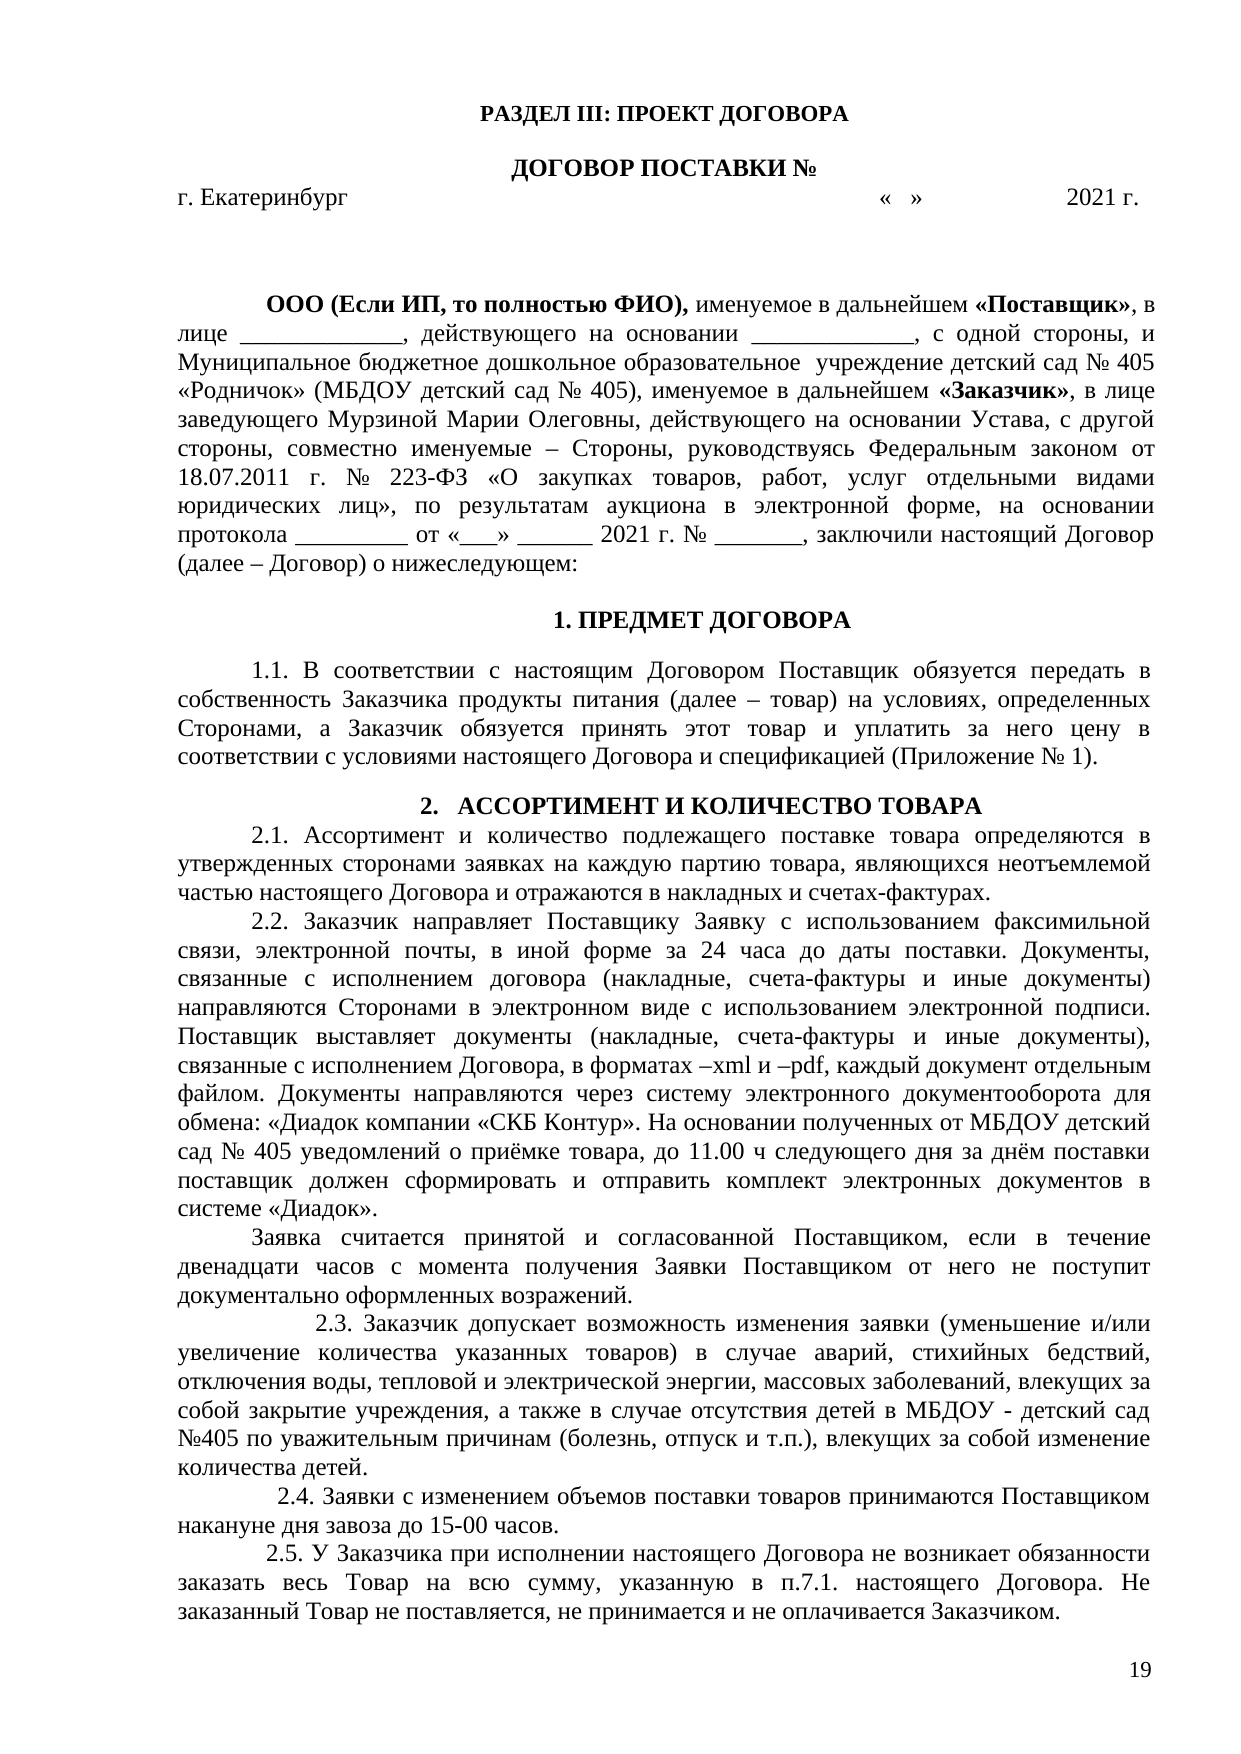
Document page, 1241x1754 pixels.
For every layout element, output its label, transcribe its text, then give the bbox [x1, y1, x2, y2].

text Заявка считается принятой и согласованной Поставщиком, если в течение двенадцати часов с момента получения Заявки Поставщиком от него не поступит документально оформленных возражений. [177, 1222, 1152, 1308]
text РАЗДЕЛ III: ПРОЕКТ ДОГОВОРА [177, 100, 1152, 127]
text 1. ПРЕДМЕТ ДОГОВОРА [177, 606, 1152, 634]
text 1.1. В соответствии с настоящим Договором Поставщик обязуется передать в собственность Заказчика продукты питания (далее – товар) на условиях, определенных Сторонами, а Заказчик обязуется принять этот товар и уплатить за него цену в соответствии с условиями настоящего Договора и спецификацией (Приложение № 1). [177, 655, 1152, 770]
text 2.5. У Заказчика при исполнении настоящего Договора не возникает обязанности заказать весь Товар на всю сумму, указанную в п.7.1. настоящего Договора. Не заказанный Товар не поставляется, не принимается и не оплачивается Заказчиком. [177, 1538, 1152, 1625]
text 2.4. Заявки с изменением объемов поставки товаров принимаются Поставщиком накануне дня завоза до 15-00 часов. [177, 1481, 1152, 1538]
text 2.1. Ассортимент и количество подлежащего поставке товара определяются в утвержденных сторонами заявках на каждую партию товара, являющихся неотъемлемой частью настоящего Договора и отражаются в накладных и счетах-фактурах. [177, 820, 1152, 906]
text 2.2. Заказчик направляет Поставщику Заявку с использованием факсимильной связи, электронной почты, в иной форме за 24 часа до даты поставки. Документы, связанные с исполнением договора (накладные, счета-фактуры и иные документы) направляются Сторонами в электронном виде с использованием электронной подписи. Поставщик выставляет документы (накладные, счета-фактуры и иные документы), связанные с исполнением Договора, в форматах –xml и –pdf, каждый документ отдельным файлом. Документы направляются через систему электронного документооборота для обмена: «Диадок компании «СКБ Контур». На основании полученных от МБДОУ детский сад № 405 уведомлений о приёмке товара, до 11.00 ч следующего дня за днём поставки поставщик должен сформировать и отправить комплект электронных документов в системе «Диадок». [177, 906, 1152, 1222]
list АССОРТИМЕНТ И КОЛИЧЕСТВО ТОВАРА [251, 791, 1152, 820]
text 2.3. Заказчик допускает возможность изменения заявки (уменьшение и/или увеличение количества указанных товаров) в случае аварий, стихийных бедствий, отключения воды, тепловой и электрической энергии, массовых заболеваний, влекущих за собой закрытие учреждения, а также в случае отсутствия детей в МБДОУ - детский сад №405 по уважительным причинам (болезнь, отпуск и т.п.), влекущих за собой изменение количества детей. [177, 1308, 1152, 1481]
text ООО (Если ИП, то полностью ФИО), именуемое в дальнейшем «Поставщик», в лице _____________, действующего на основании _____________, с одной стороны, и Муниципальное бюджетное дошкольное образовательное учреждение детский сад № 405 «Родничок» (МБДОУ детский сад № 405), именуемое в дальнейшем «Заказчик», в лице заведующего Мурзиной Марии Олеговны, действующего на основании Устава, с другой стороны, совместно именуемые – Стороны, руководствуясь Федеральным законом от 18.07.2011 г. № 223-ФЗ «О закупках товаров, работ, услуг отдельными видами юридических лиц», по результатам аукциона в электронной форме, на основании протокола _________ от «___» ______ 2021 г. № _______, заключили настоящий Договор (далее – Договор) о нижеследующем: [177, 289, 1155, 577]
title ДОГОВОР ПОСТАВКИ № [177, 153, 1152, 182]
text г. Екатеринбург « » 2021 г. [177, 182, 1152, 210]
